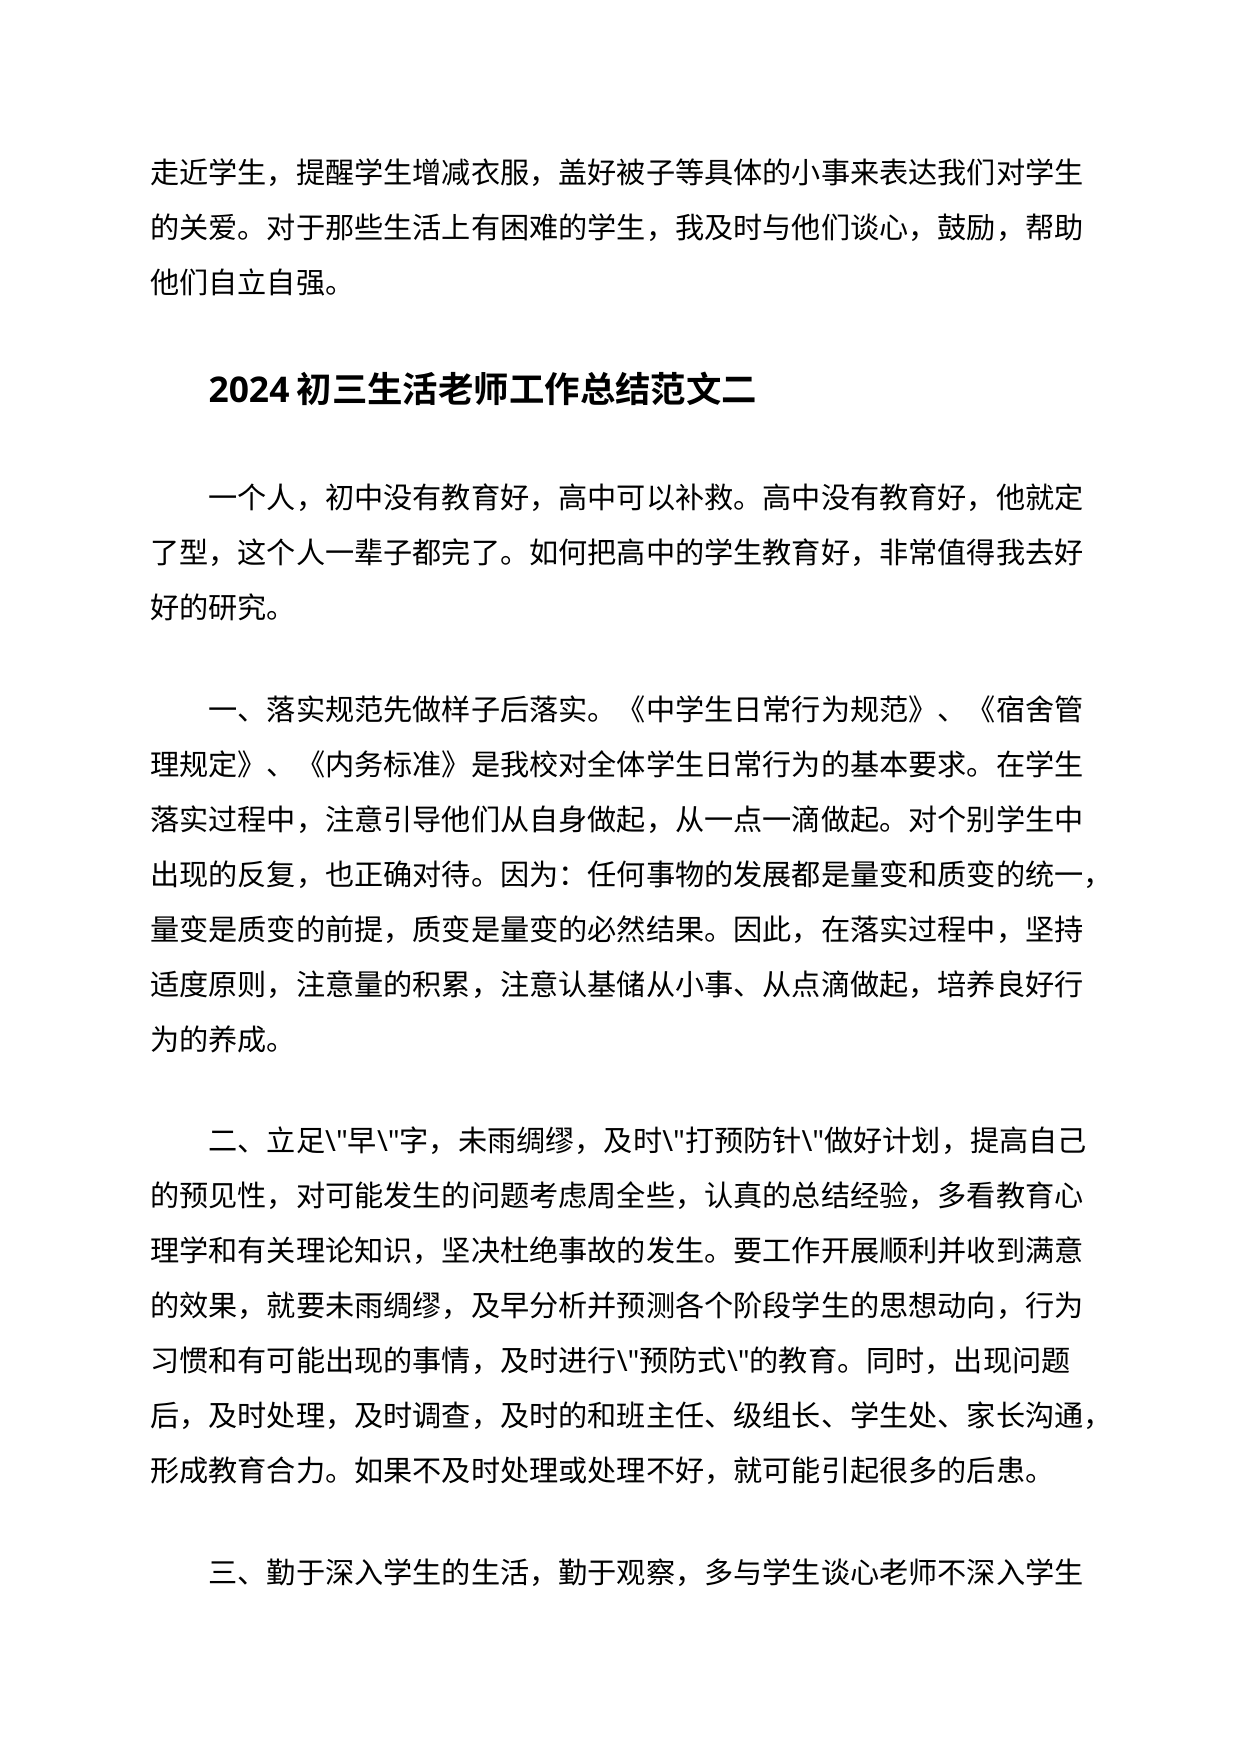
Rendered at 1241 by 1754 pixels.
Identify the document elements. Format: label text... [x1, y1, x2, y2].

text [150, 150, 1090, 302]
text 一、落实规范先做样子后落实。《中学生日常行为规范》、《宿舍管理规定》、《内务标准》是我校对全体学生日常行为的基本要求。在学生落实过程中，注意引导他们从自身做起，从一点一滴做起。对个别学生中出现的反复，也正确对待。因为：任何事物的发展都是量变和质变的统一，量变是质变的前提，质变是量变的必然结果。因此，在落实过程中，坚持适度原则，注意量的积累，注意认基储从小事、从点滴做起，培养良好行为的养成。 [150, 687, 1090, 1058]
text 一个人，初中没有教育好，高中可以补救。高中没有教育好，他就定了型，这个人一辈子都完了。如何把高中的学生教育好，非常值得我去好好的研究。 [150, 475, 1090, 627]
text 二、立足\"早\"字，未雨绸缪，及时\"打预防针\"做好计划，提高自己的预见性，对可能发生的问题考虑周全些，认真的总结经验，多看教育心理学和有关理论知识，坚决杜绝事故的发生。要工作开展顺利并收到满意的效果，就要未雨绸缪，及早分析并预测各个阶段学生的思想动向，行为习惯和有可能出现的事情，及时进行\"预防式\"的教育。同时，出现问题后，及时处理，及时调查，及时的和班主任、级组长、学生处、家长沟通，形成教育合力。如果不及时处理或处理不好，就可能引起很多的后患。 [150, 1118, 1090, 1490]
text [150, 1549, 1090, 1591]
text 2024初三生活老师工作总结范文二 [150, 362, 1090, 413]
